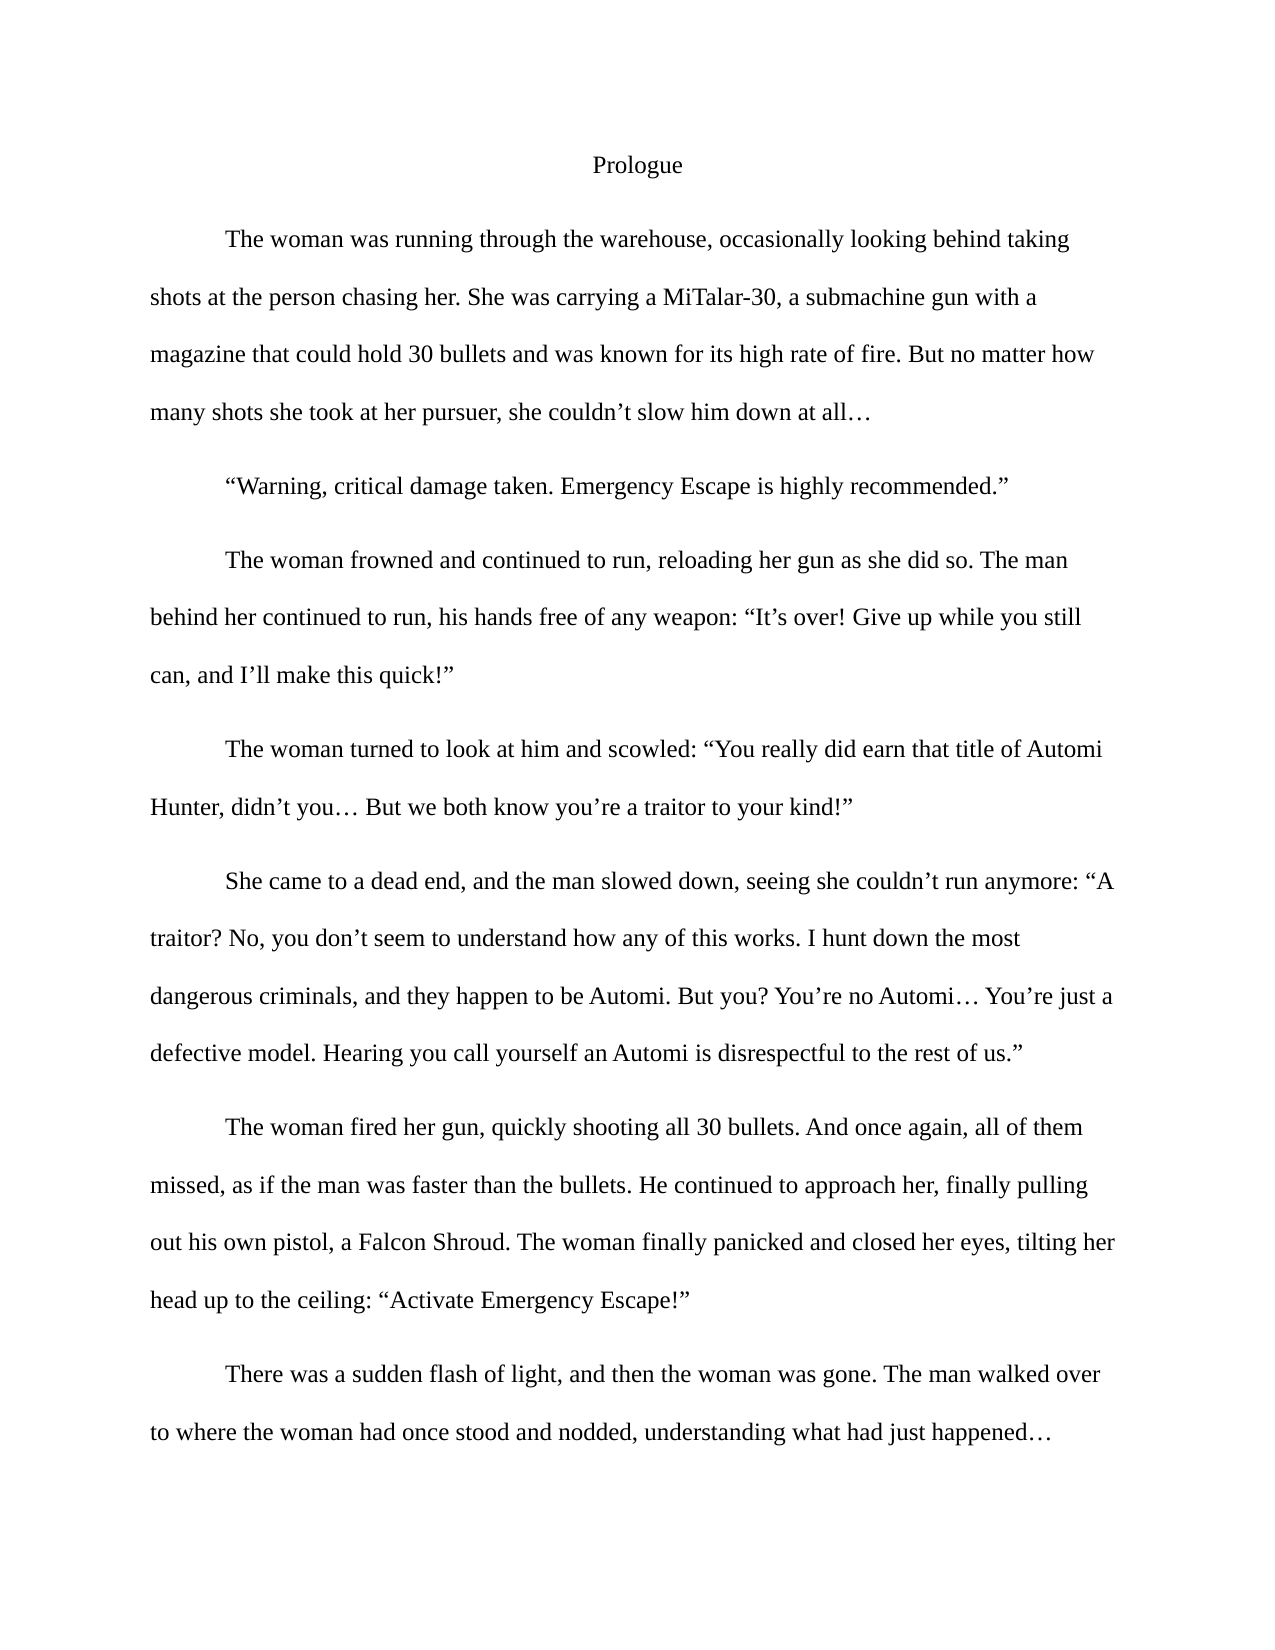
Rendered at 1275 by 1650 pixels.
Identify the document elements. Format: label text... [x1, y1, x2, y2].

text She came to a dead end, and the man slowed down, seeing she couldn’t run anymore: “A traitor? No, you don’t seem to understand how any of this works. I hunt down the most dangerous criminals, and they happen to be Automi. But you? You’re no Automi… You’re just a defective model. Hearing you call yourself an Automi is disrespectful to the rest of us.” [150, 866, 1125, 1067]
text The woman turned to look at him and scowled: “You really did earn that title of Automi Hunter, didn’t you… But we both know you’re a traitor to your kind!” [150, 734, 1125, 820]
text The woman was running through the warehouse, occasionally looking behind taking shots at the person chasing her. She was carrying a MiTalar-30, a submachine gun with a magazine that could hold 30 bullets and was known for its high rate of fire. But no matter how many shots she took at her pursuer, she couldn’t slow him down at all… [150, 224, 1125, 425]
text There was a sudden flash of light, and then the woman was gone. The man walked over to where the woman had once stood and nodded, understanding what had just happened… [150, 1359, 1125, 1445]
text The woman frowned and continued to run, reloading her gun as she did so. The man behind her continued to run, his hands free of any weapon: “It’s over! Give up while you still can, and I’ll make this quick!” [150, 545, 1125, 689]
text Prologue [150, 150, 1125, 179]
text The woman fired her gun, quickly shooting all 30 bullets. And once again, all of them missed, as if the man was faster than the bullets. He continued to approach her, finally pulling out his own pistol, a Falcon Shroud. The woman finally panicked and closed her eyes, tilting her head up to the ceiling: “Activate Emergency Escape!” [150, 1112, 1125, 1314]
text “Warning, critical damage taken. Emergency Escape is highly recommended.” [150, 471, 1125, 499]
